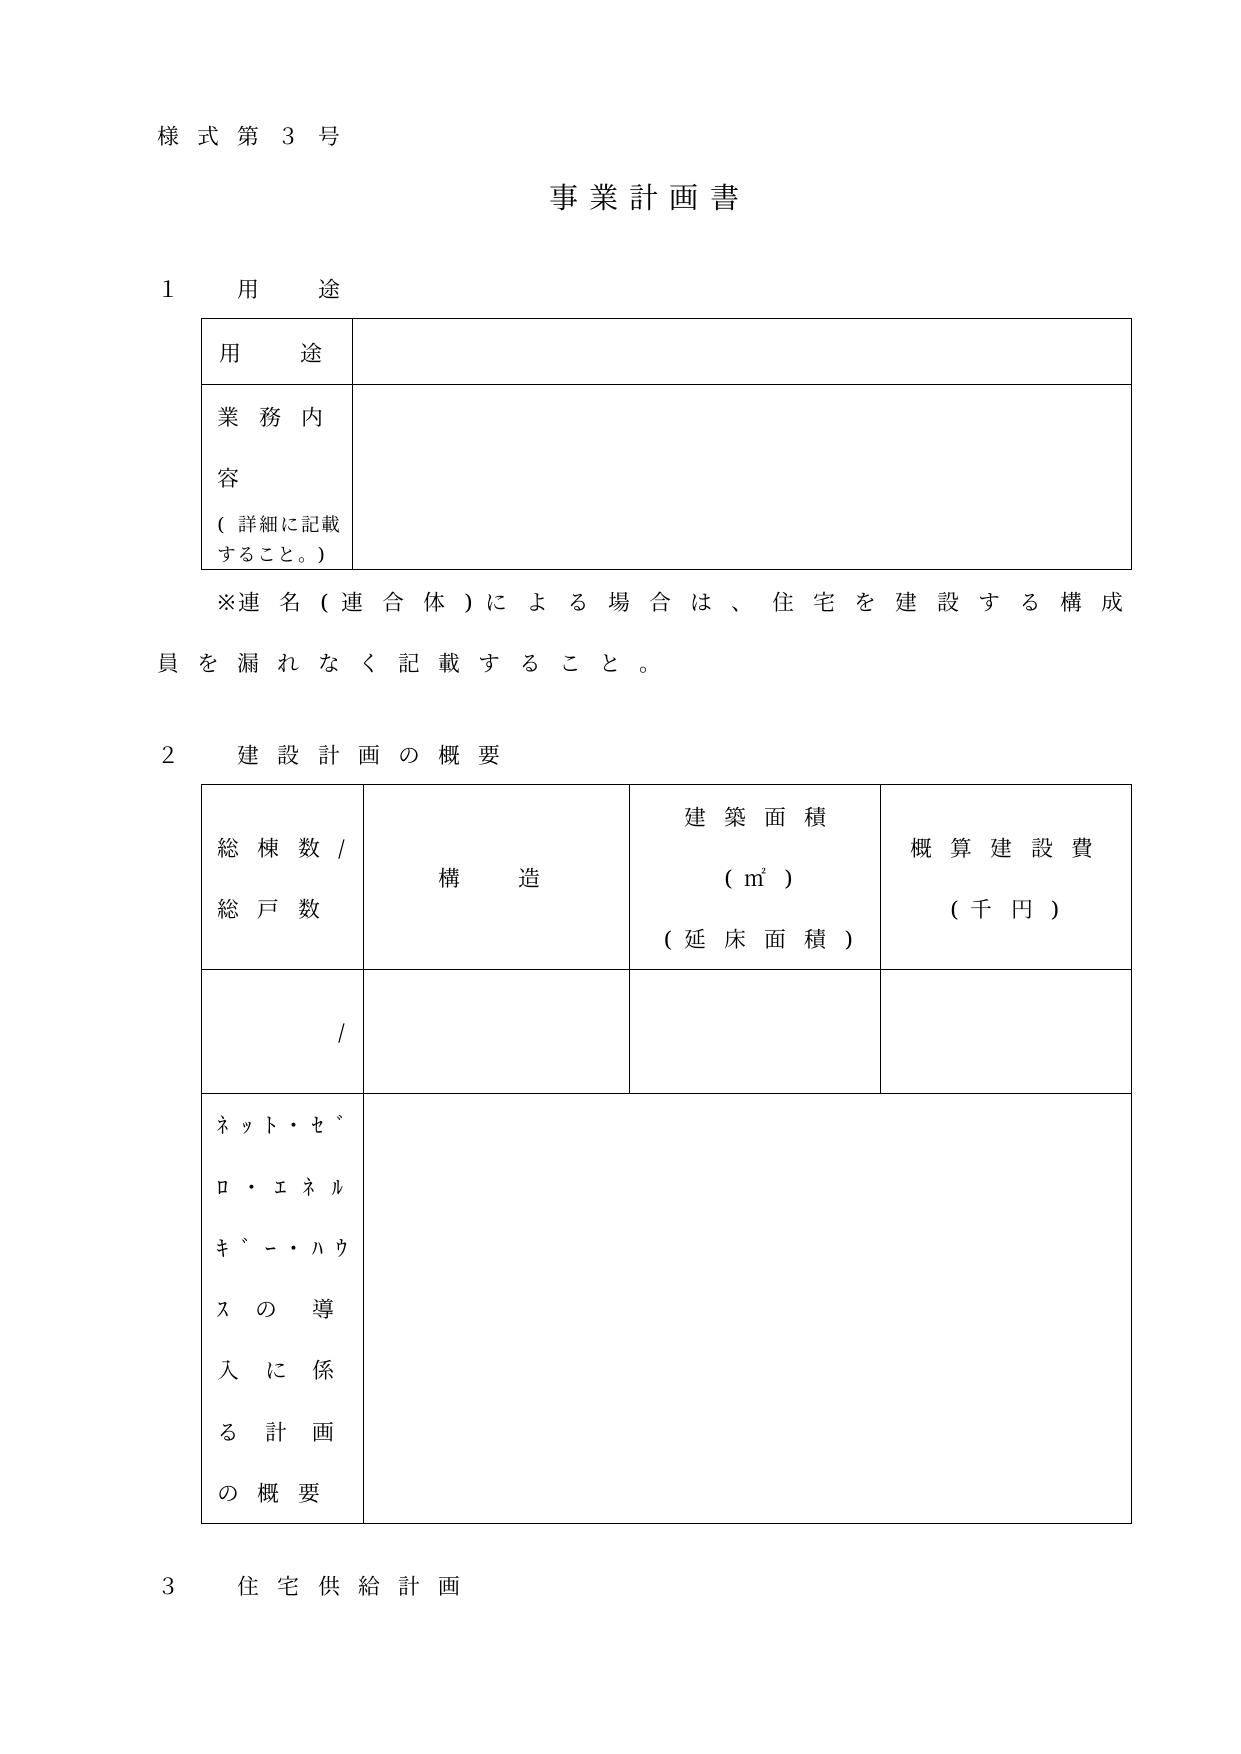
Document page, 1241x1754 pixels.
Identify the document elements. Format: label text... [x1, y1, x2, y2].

text ※連名(連合体)による場合は、住宅を建設する構成員を漏れなく記載すること。 [157, 570, 1142, 692]
table_header [353, 319, 1131, 384]
table_header 構 造 [364, 785, 629, 969]
table_cell [881, 970, 1131, 1093]
text ２ 建設計画の概要 [157, 723, 1142, 784]
text ３ 住宅供給計画 [157, 1554, 1142, 1615]
text １ 用 途 [157, 257, 1142, 318]
table_cell / [202, 970, 363, 1093]
table_header 用 途 [202, 319, 352, 384]
table_cell [364, 970, 629, 1093]
table_header 概算建設費(千円) [881, 785, 1131, 969]
table_cell ﾈｯﾄ･ｾﾞﾛ･ｴﾈﾙｷﾞｰ･ﾊｳｽの導入に係る計画の概要 [202, 1094, 363, 1522]
table_cell 業務内容 (詳細に記載すること。) [202, 385, 352, 569]
table_header 建築面積(㎡) (延床面積) [630, 785, 880, 969]
text 事業計画書 [157, 165, 1142, 226]
table_cell [364, 1094, 1131, 1522]
table_cell [353, 385, 1131, 569]
table_header 総棟数/総戸数 [202, 785, 363, 969]
table_cell [630, 970, 880, 1093]
text 様式第３号 [157, 104, 1142, 165]
